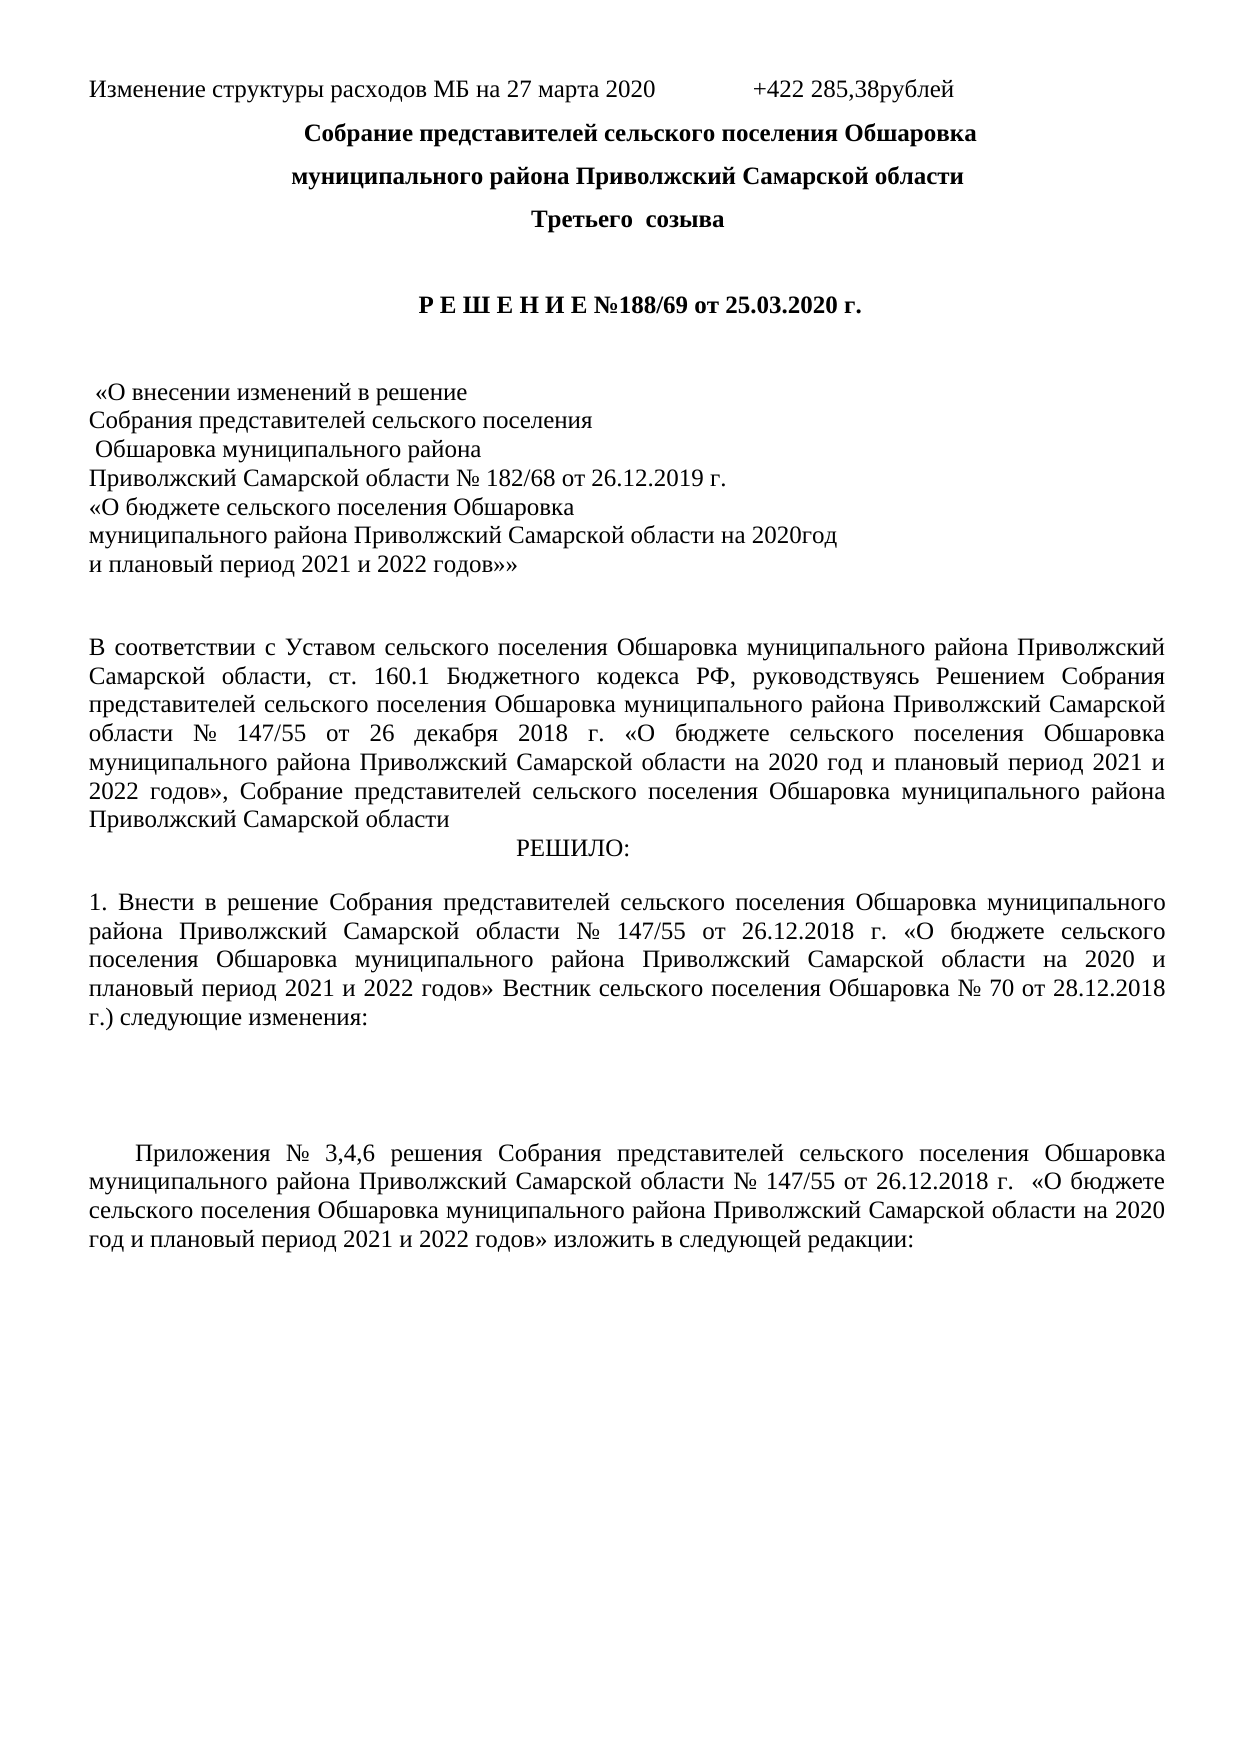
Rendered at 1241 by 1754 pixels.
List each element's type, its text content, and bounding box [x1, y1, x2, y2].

text Приложения № 3,4,6 решения Собрания представителей сельского поселения Обшаровка муниципального района Приволжский Самарской области № 147/55 от 26.12.2018 г. «О бюджете сельского поселения Обшаровка муниципального района Приволжский Самарской области на 2020 год и плановый период 2021 и 2022 годов» изложить в следующей редакции: [89, 1138, 1167, 1253]
text Р Е Ш Е Н И Е №188/69 от 25.03.2020 г. [89, 291, 1167, 319]
text Приволжский Самарской области № 182/68 от 26.12.2019 г. [89, 463, 1167, 492]
text Собрания представителей сельского поселения [89, 406, 1167, 434]
text и плановый период 2021 и 2022 годов»» [89, 549, 1167, 578]
text РЕШИЛО: [89, 833, 738, 862]
text муниципального района Приволжский Самарской области на 2020год [89, 521, 1167, 549]
text 1. Внести в решение Собрания представителей сельского поселения Обшаровка муниципального района Приволжский Самарской области № 147/55 от 26.12.2018 г. «О бюджете сельского поселения Обшаровка муниципального района Приволжский Самарской области на 2020 и плановый период 2021 и 2022 годов» Вестник сельского поселения Обшаровка № 70 от 28.12.2018 г.) следующие изменения: [89, 887, 1167, 1031]
text муниципального района Приволжский Самарской области [89, 161, 1167, 190]
text «О бюджете сельского поселения Обшаровка [89, 492, 1167, 521]
text Обшаровка муниципального района [89, 434, 1167, 463]
text «О внесении изменений в решение [89, 377, 1167, 406]
text В соответствии с Уставом сельского поселения Обшаровка муниципального района Приволжский Самарской области, ст. 160.1 Бюджетного кодекса РФ, руководствуясь Решением Собрания представителей сельского поселения Обшаровка муниципального района Приволжский Самарской области № 147/55 от 26 декабря 2018 г. «О бюджете сельского поселения Обшаровка муниципального района Приволжский Самарской области на 2020 год и плановый период 2021 и 2022 годов», Собрание представителей сельского поселения Обшаровка муниципального района Приволжский Самарской области [89, 632, 1167, 833]
text Собрание представителей сельского поселения Обшаровка [89, 118, 1167, 147]
text Третьего созыва [89, 204, 1167, 233]
